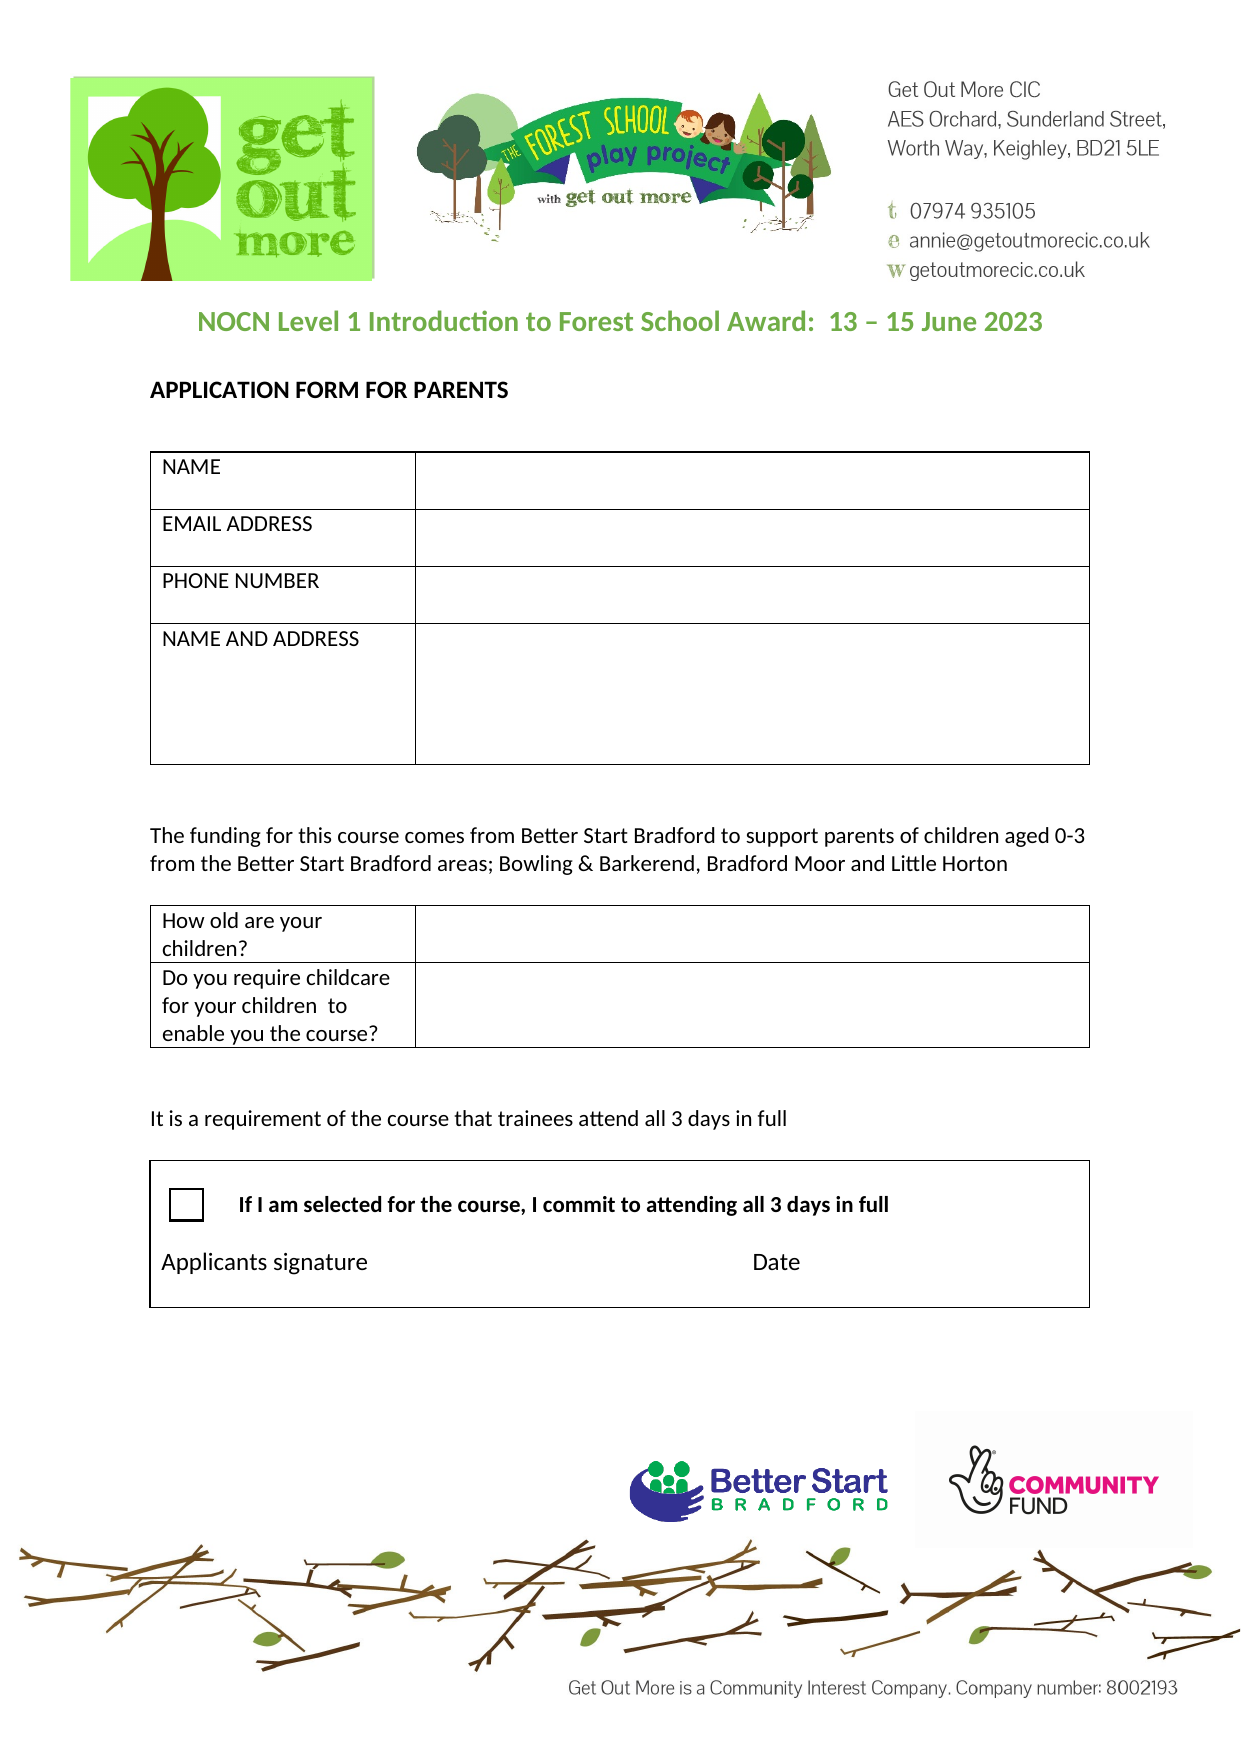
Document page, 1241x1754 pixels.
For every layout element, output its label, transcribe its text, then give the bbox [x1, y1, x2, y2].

picture [1, 1411, 1241, 1752]
table_header How old are your children? [151, 906, 415, 962]
table_header If I am selected for the course, I commit to attending all 3 days in full Applicants signature Date [151, 1161, 1089, 1307]
text APPLICATION FORM FOR PARENTS [150, 374, 1090, 404]
table_cell EMAIL ADDRESS [151, 510, 415, 566]
table_cell [416, 510, 1089, 566]
table_cell [416, 963, 1089, 1047]
table_header [416, 453, 1089, 508]
table_header [416, 906, 1089, 962]
picture [0, 1, 1239, 334]
text It is a requirement of the course that trainees attend all 3 days in full [150, 1104, 1090, 1132]
table_cell [416, 567, 1089, 623]
table_cell [416, 624, 1089, 764]
text The funding for this course comes from Better Start Bradford to support parents of children aged 0-3 from the Better Start Bradford areas; Bowling & Barkerend, Bradford Moor and Little Horton [150, 821, 1090, 877]
table_header NAME [151, 453, 415, 508]
table_cell PHONE NUMBER [151, 567, 415, 623]
text NOCN Level 1 Introduction to Forest School Award: 13 – 15 June 2023 [150, 303, 1090, 338]
table_cell NAME AND ADDRESS [151, 624, 415, 764]
table_cell Do you require childcare for your children to enable you the course? [151, 963, 415, 1047]
